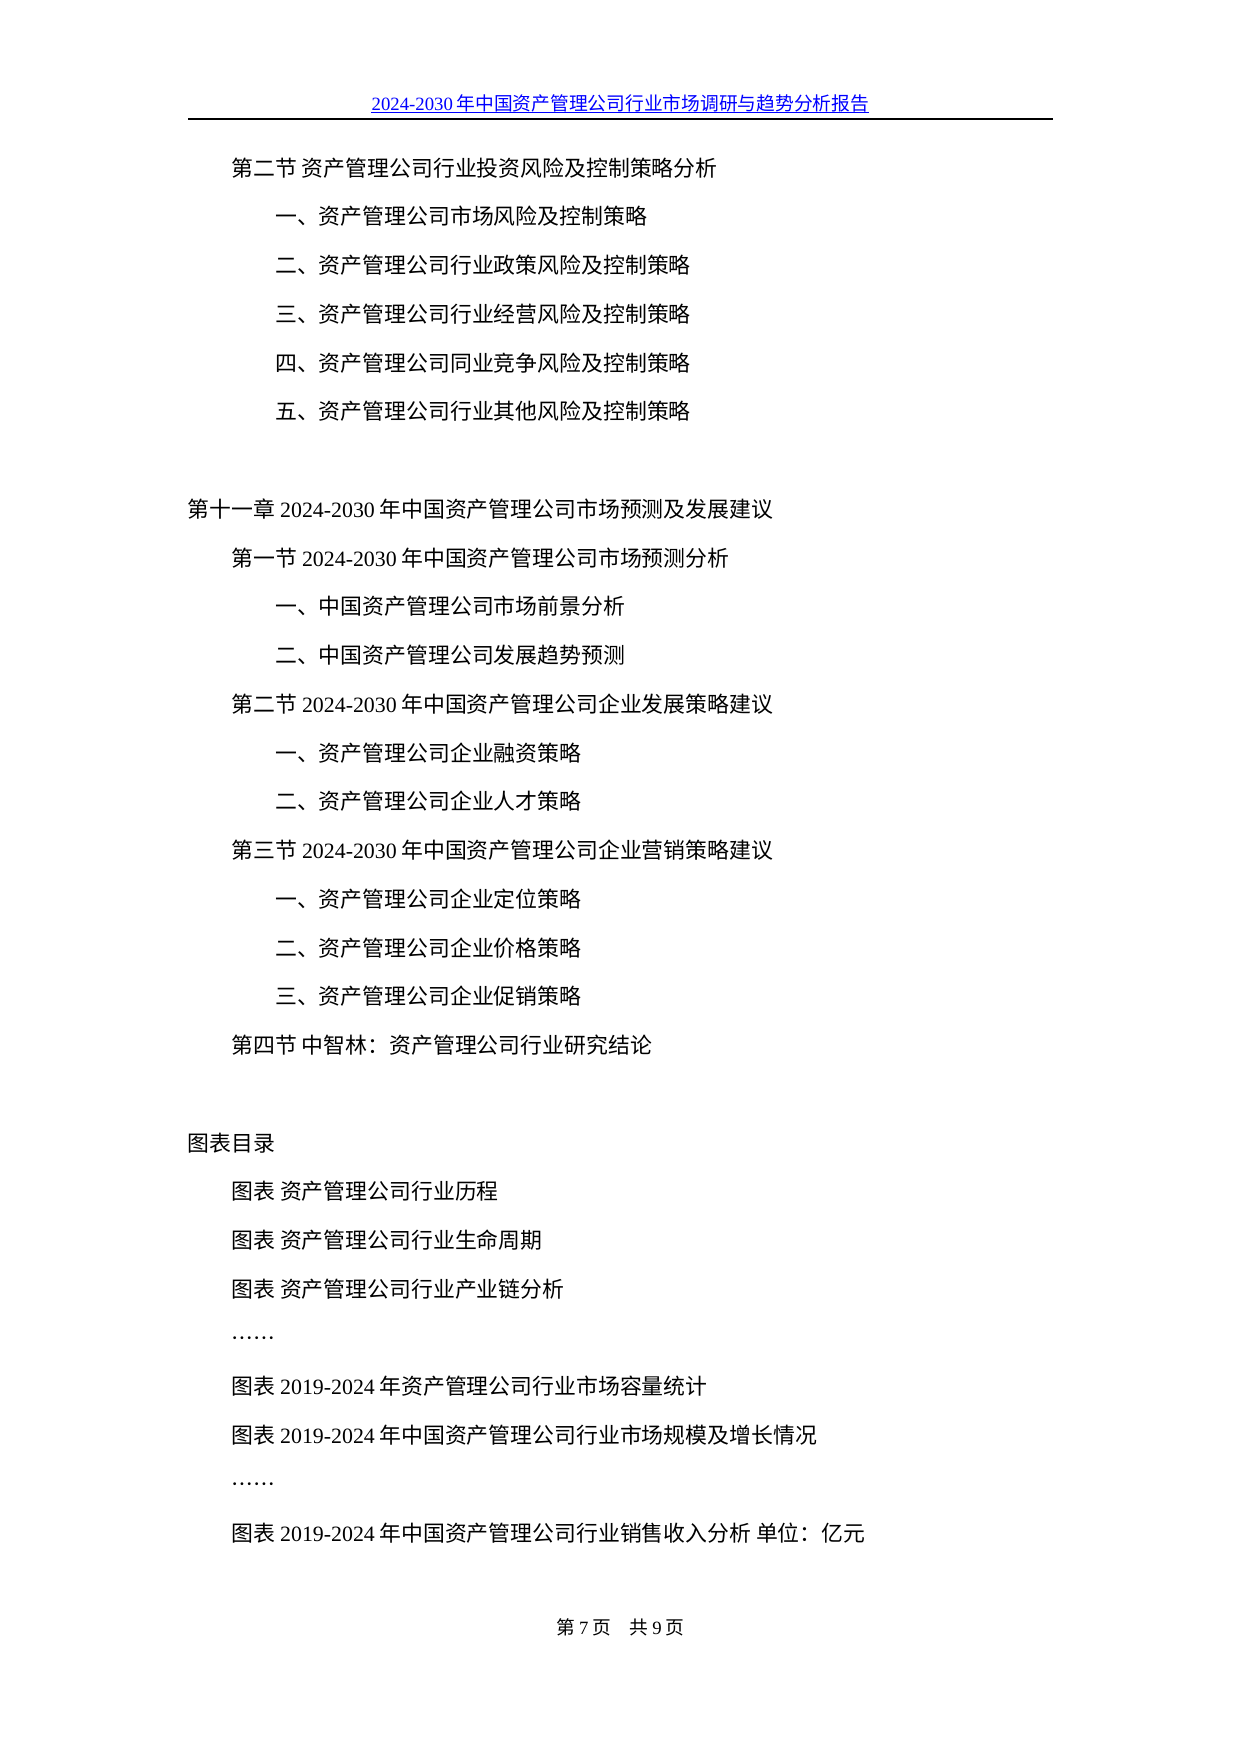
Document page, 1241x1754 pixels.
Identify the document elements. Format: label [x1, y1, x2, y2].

text [187, 150, 1053, 1548]
